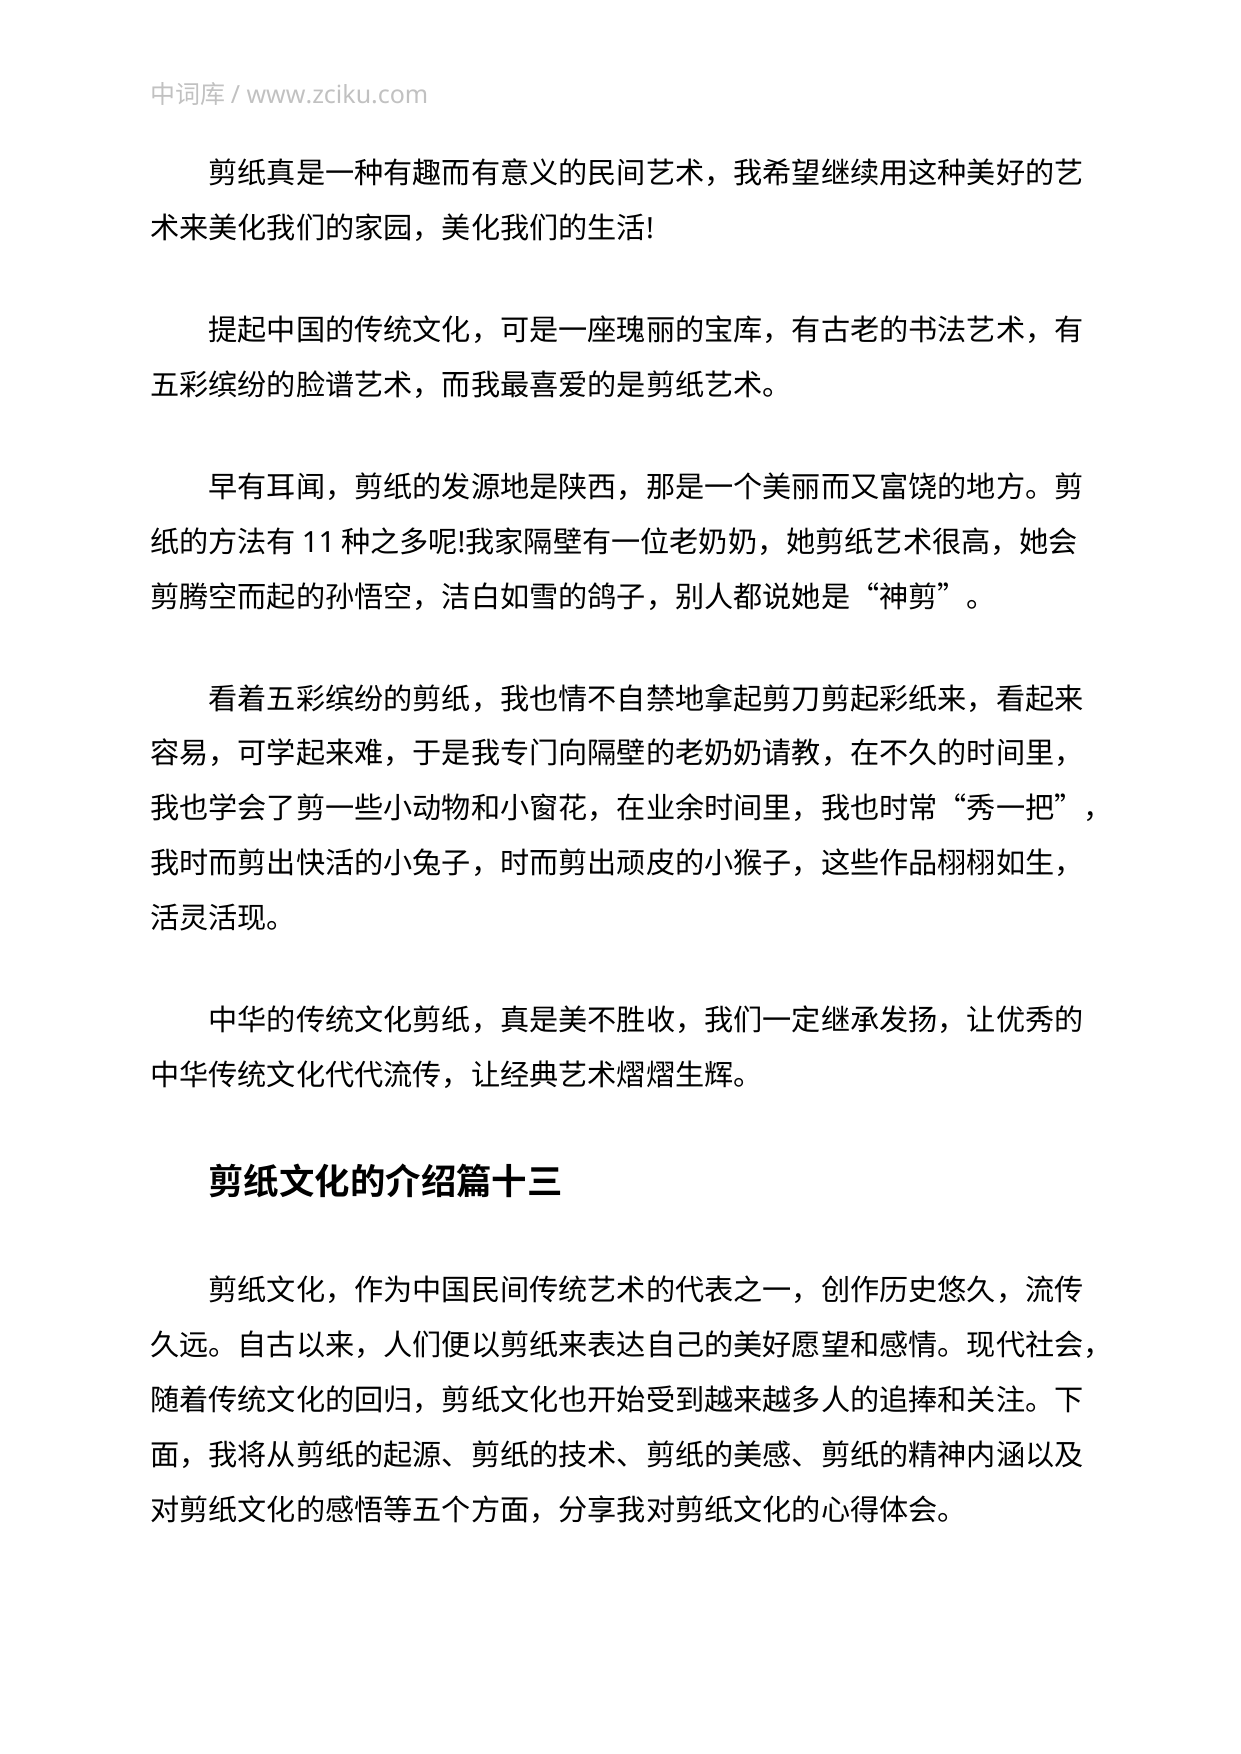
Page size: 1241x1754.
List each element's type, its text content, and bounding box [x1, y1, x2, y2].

text 提起中国的传统文化，可是一座瑰丽的宝库，有古老的书法艺术，有五彩缤纷的脸谱艺术，而我最喜爱的是剪纸艺术。 [150, 307, 1090, 404]
text 中华的传统文化剪纸，真是美不胜收，我们一定继承发扬，让优秀的中华传统文化代代流传，让经典艺术熠熠生辉。 [150, 997, 1090, 1094]
text 剪纸文化，作为中国民间传统艺术的代表之一，创作历史悠久，流传久远。自古以来，人们便以剪纸来表达自己的美好愿望和感情。现代社会，随着传统文化的回归，剪纸文化也开始受到越来越多人的追捧和关注。下面，我将从剪纸的起源、剪纸的技术、剪纸的美感、剪纸的精神内涵以及对剪纸文化的感悟等五个方面，分享我对剪纸文化的心得体会。 [150, 1267, 1090, 1528]
text 剪纸真是一种有趣而有意义的民间艺术，我希望继续用这种美好的艺术来美化我们的家园，美化我们的生活! [150, 150, 1090, 247]
text 早有耳闻，剪纸的发源地是陕西，那是一个美丽而又富饶的地方。剪纸的方法有11种之多呢!我家隔壁有一位老奶奶，她剪纸艺术很高，她会剪腾空而起的孙悟空，洁白如雪的鸽子，别人都说她是“神剪”。 [150, 463, 1090, 616]
text 剪纸文化的介绍篇十三 [150, 1153, 1090, 1204]
text 看着五彩缤纷的剪纸，我也情不自禁地拿起剪刀剪起彩纸来，看起来容易，可学起来难，于是我专门向隔壁的老奶奶请教，在不久的时间里，我也学会了剪一些小动物和小窗花，在业余时间里，我也时常“秀一把”，我时而剪出快活的小兔子，时而剪出顽皮的小猴子，这些作品栩栩如生，活灵活现。 [150, 675, 1090, 937]
